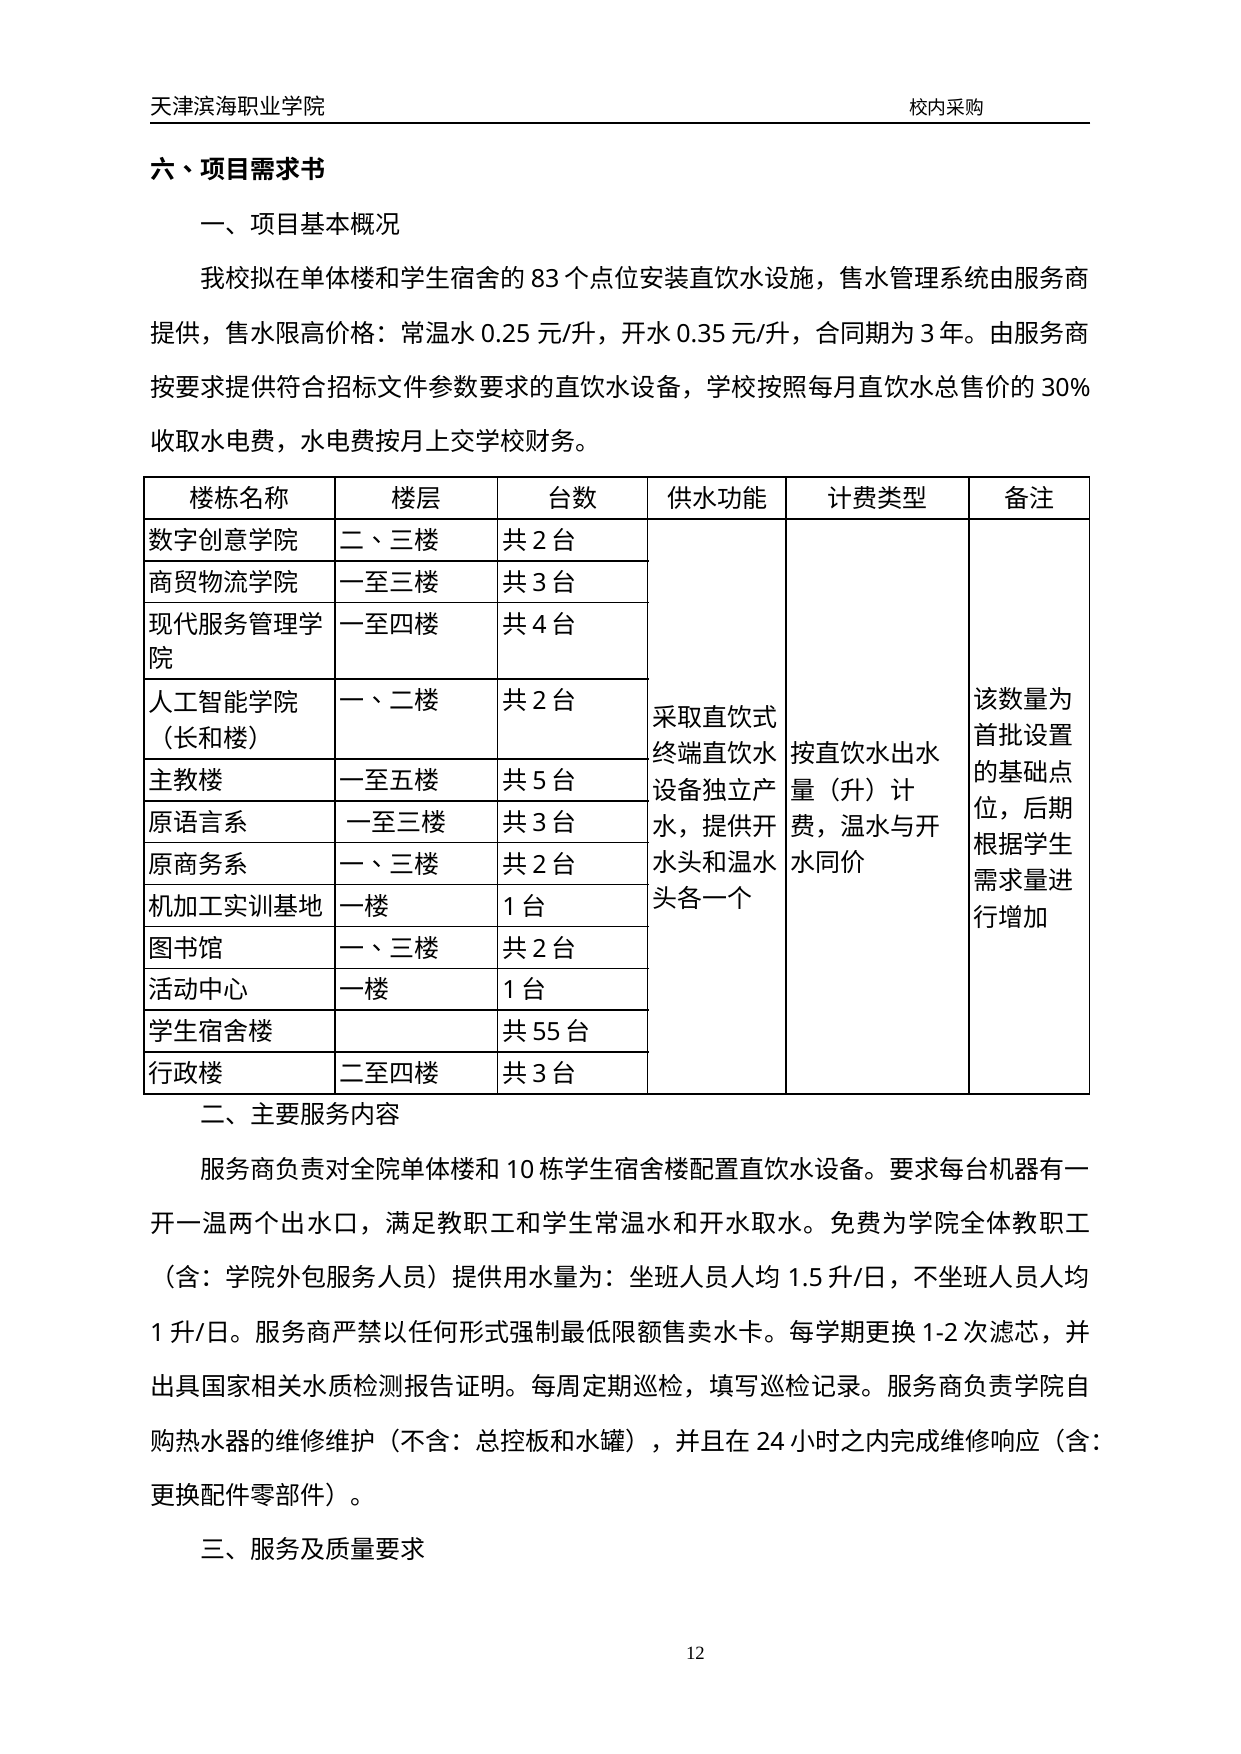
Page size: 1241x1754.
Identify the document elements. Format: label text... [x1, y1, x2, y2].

table_header 供水功能 [648, 478, 785, 518]
table_cell 主教楼 [145, 760, 334, 800]
table_cell 1台 [498, 885, 647, 926]
table_cell 二至四楼 [336, 1053, 497, 1093]
table_cell 该数量为首批设置的基础点位，后期根据学生需求量进行增加 [970, 520, 1089, 1093]
subtitle 项目需求书 [150, 150, 1090, 186]
table_cell 共5台 [498, 760, 647, 800]
table_header 楼层 [336, 478, 497, 518]
table_cell 一、二楼 [336, 680, 497, 758]
table_cell 共2台 [498, 843, 647, 884]
table_cell 机加工实训基地 [145, 885, 334, 926]
text 二、主要服务内容 [150, 1095, 1090, 1131]
table_cell 行政楼 [145, 1053, 334, 1093]
table_cell 共3台 [498, 562, 647, 602]
table_cell 一至五楼 [336, 760, 497, 800]
table_cell 共3台 [498, 1053, 647, 1093]
table_cell [336, 1011, 497, 1051]
table_cell 采取直饮式终端直饮水设备独立产水，提供开水头和温水头各一个 [648, 520, 785, 1093]
table_cell 一、三楼 [336, 843, 497, 884]
table_cell 一楼 [336, 969, 497, 1009]
table_cell 原商务系 [145, 843, 334, 884]
table_cell 现代服务管理学院 [145, 603, 334, 678]
table_cell 商贸物流学院 [145, 562, 334, 602]
table_header 计费类型 [787, 478, 968, 518]
table_cell 活动中心 [145, 969, 334, 1009]
table_cell 二、三楼 [336, 520, 497, 560]
table_cell 一至四楼 [336, 603, 497, 678]
table_header 台数 [498, 478, 647, 518]
table_cell 共55台 [498, 1011, 647, 1051]
table_cell 人工智能学院（长和楼） [145, 680, 334, 758]
table_cell 一、三楼 [336, 927, 497, 967]
table_cell 数字创意学院 [145, 520, 334, 560]
table_cell 共3台 [498, 802, 647, 842]
table_header 楼栋名称 [145, 478, 334, 518]
table_cell 一楼 [336, 885, 497, 926]
table_cell 图书馆 [145, 927, 334, 967]
table_header 备注 [970, 478, 1089, 518]
table_cell 共2台 [498, 520, 647, 560]
table_cell 按直饮水出水量（升）计费，温水与开水同价 [787, 520, 968, 1093]
text 服务商负责对全院单体楼和10栋学生宿舍楼配置直饮水设备。要求每台机器有一开一温两个出水口，满足教职工和学生常温水和开水取水。免费为学院全体教职工（含：学院外包服务人员）提供用水量为：坐班人员人均1.5升/日，不坐班人员人均1升/日。服务商严禁以任何形式强制最低限额售卖水卡。每学期更换1-2次滤芯，并出具国家相关水质检测报告证明。每周定期巡检，填写巡检记录。服务商负责学院自购热水器的维修维护（不含：总控板和水罐），并且在24小时之内完成维修响应（含：更换配件零部件）。 [150, 1149, 1090, 1512]
table_cell 一至三楼 [336, 802, 497, 842]
table_cell 原语言系 [145, 802, 334, 842]
table_cell 学生宿舍楼 [145, 1011, 334, 1051]
table_cell 共2台 [498, 680, 647, 758]
table_cell 共4台 [498, 603, 647, 678]
text 三、服务及质量要求 [150, 1530, 1090, 1566]
text 一、项目基本概况 [150, 204, 1090, 241]
text 我校拟在单体楼和学生宿舍的83个点位安装直饮水设施，售水管理系统由服务商提供，售水限高价格：常温水0.25 元/升，开水0.35元/升，合同期为3年。由服务商按要求提供符合招标文件参数要求的直饮水设备，学校按照每月直饮水总售价的30%收取水电费，水电费按月上交学校财务。 [150, 259, 1090, 458]
table_cell 共2台 [498, 927, 647, 967]
table_cell 1台 [498, 969, 647, 1009]
table_cell 一至三楼 [336, 562, 497, 602]
